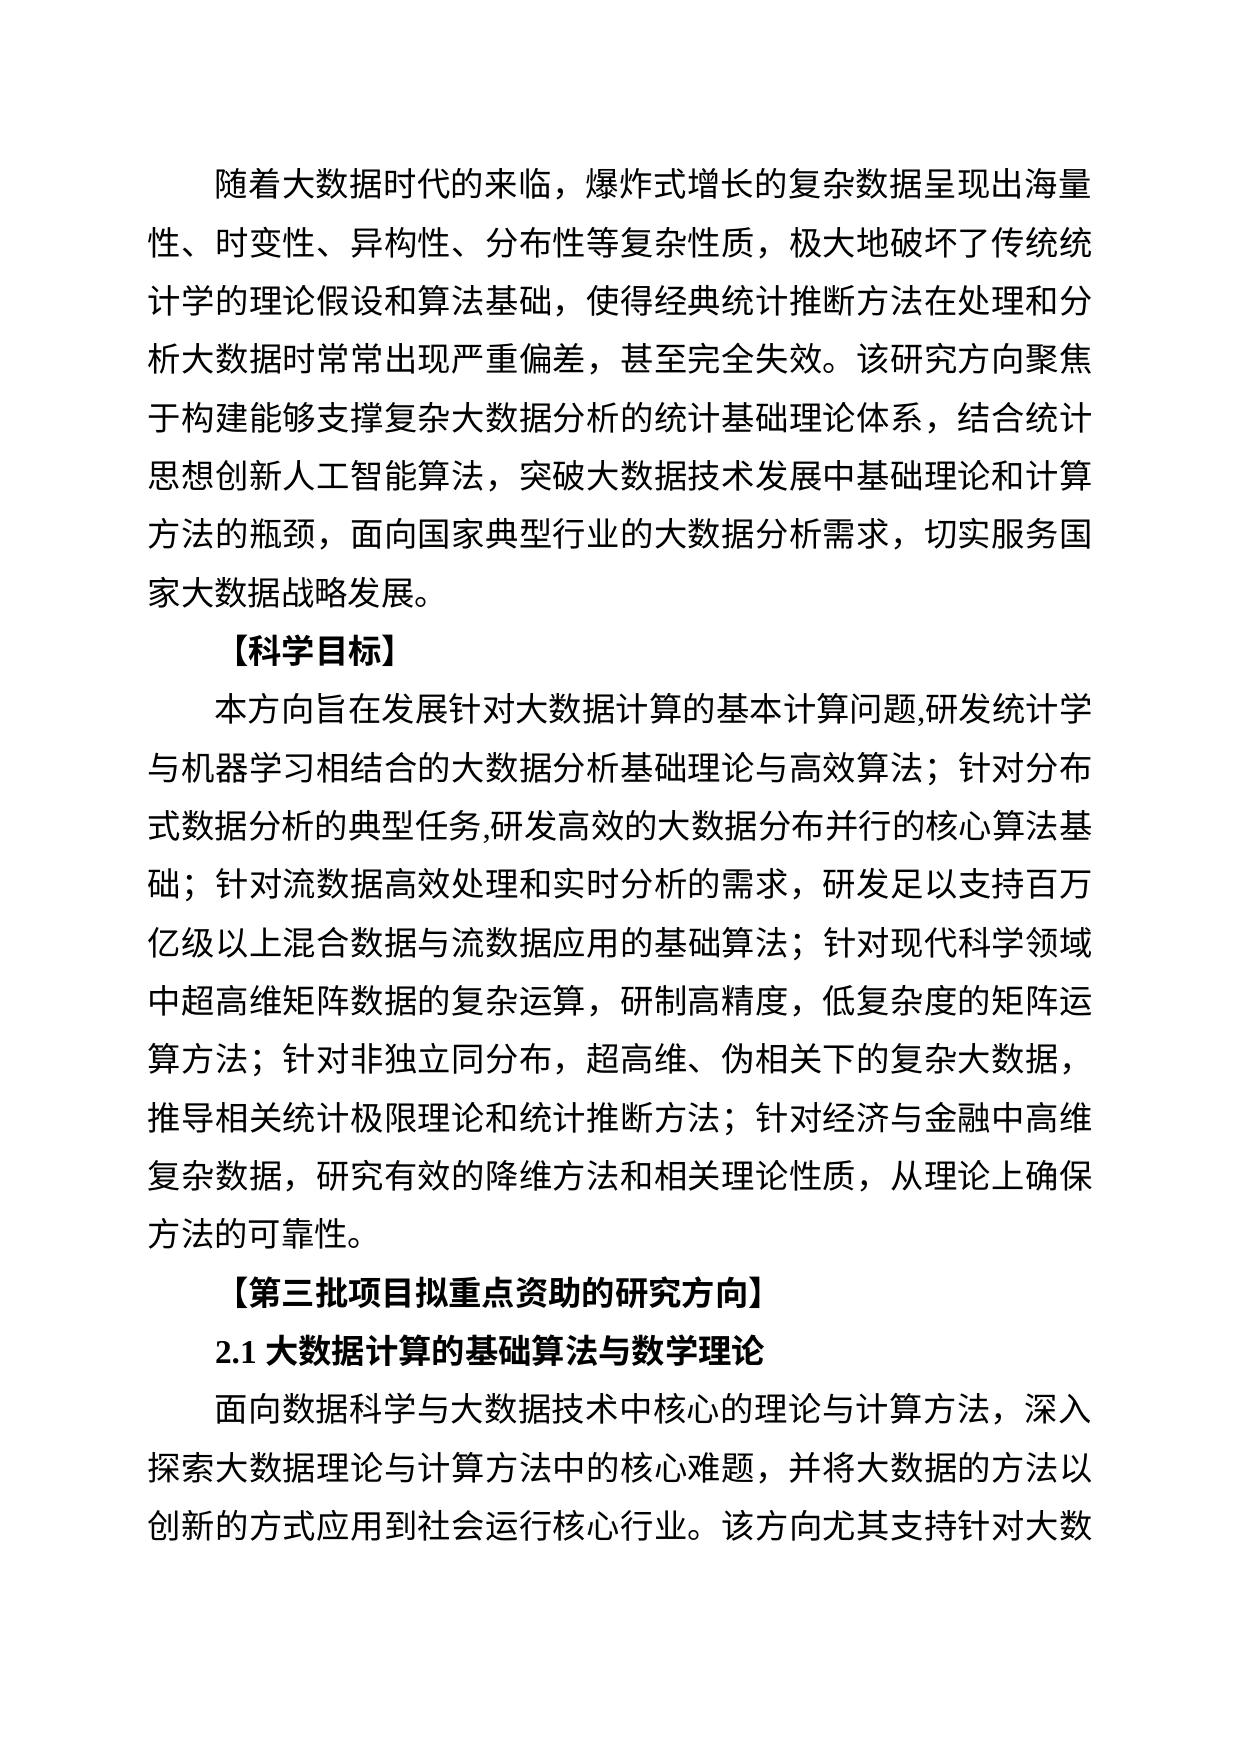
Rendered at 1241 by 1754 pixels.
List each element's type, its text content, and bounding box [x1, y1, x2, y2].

text 【科学目标】 [148, 617, 1092, 675]
text 【第三批项目拟重点资助的研究方向】 [148, 1258, 1092, 1317]
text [148, 1375, 1092, 1550]
text 随着大数据时代的来临，爆炸式增长的复杂数据呈现出海量性、时变性、异构性、分布性等复杂性质，极大地破坏了传统统计学的理论假设和算法基础，使得经典统计推断方法在处理和分析大数据时常常出现严重偏差，甚至完全失效。该研究方向聚焦于构建能够支撑复杂大数据分析的统计基础理论体系，结合统计思想创新人工智能算法，突破大数据技术发展中基础理论和计算方法的瓶颈，面向国家典型行业的大数据分析需求，切实服务国家大数据战略发展。 [148, 150, 1092, 617]
text 2.1 大数据计算的基础算法与数学理论 [148, 1317, 1092, 1375]
text 本方向旨在发展针对大数据计算的基本计算问题,研发统计学与机器学习相结合的大数据分析基础理论与高效算法；针对分布式数据分析的典型任务,研发高效的大数据分布并行的核心算法基础；针对流数据高效处理和实时分析的需求，研发足以支持百万亿级以上混合数据与流数据应用的基础算法；针对现代科学领域中超高维矩阵数据的复杂运算，研制高精度，低复杂度的矩阵运算方法；针对非独立同分布，超高维、伪相关下的复杂大数据，推导相关统计极限理论和统计推断方法；针对经济与金融中高维复杂数据，研究有效的降维方法和相关理论性质，从理论上确保方法的可靠性。 [148, 675, 1092, 1258]
